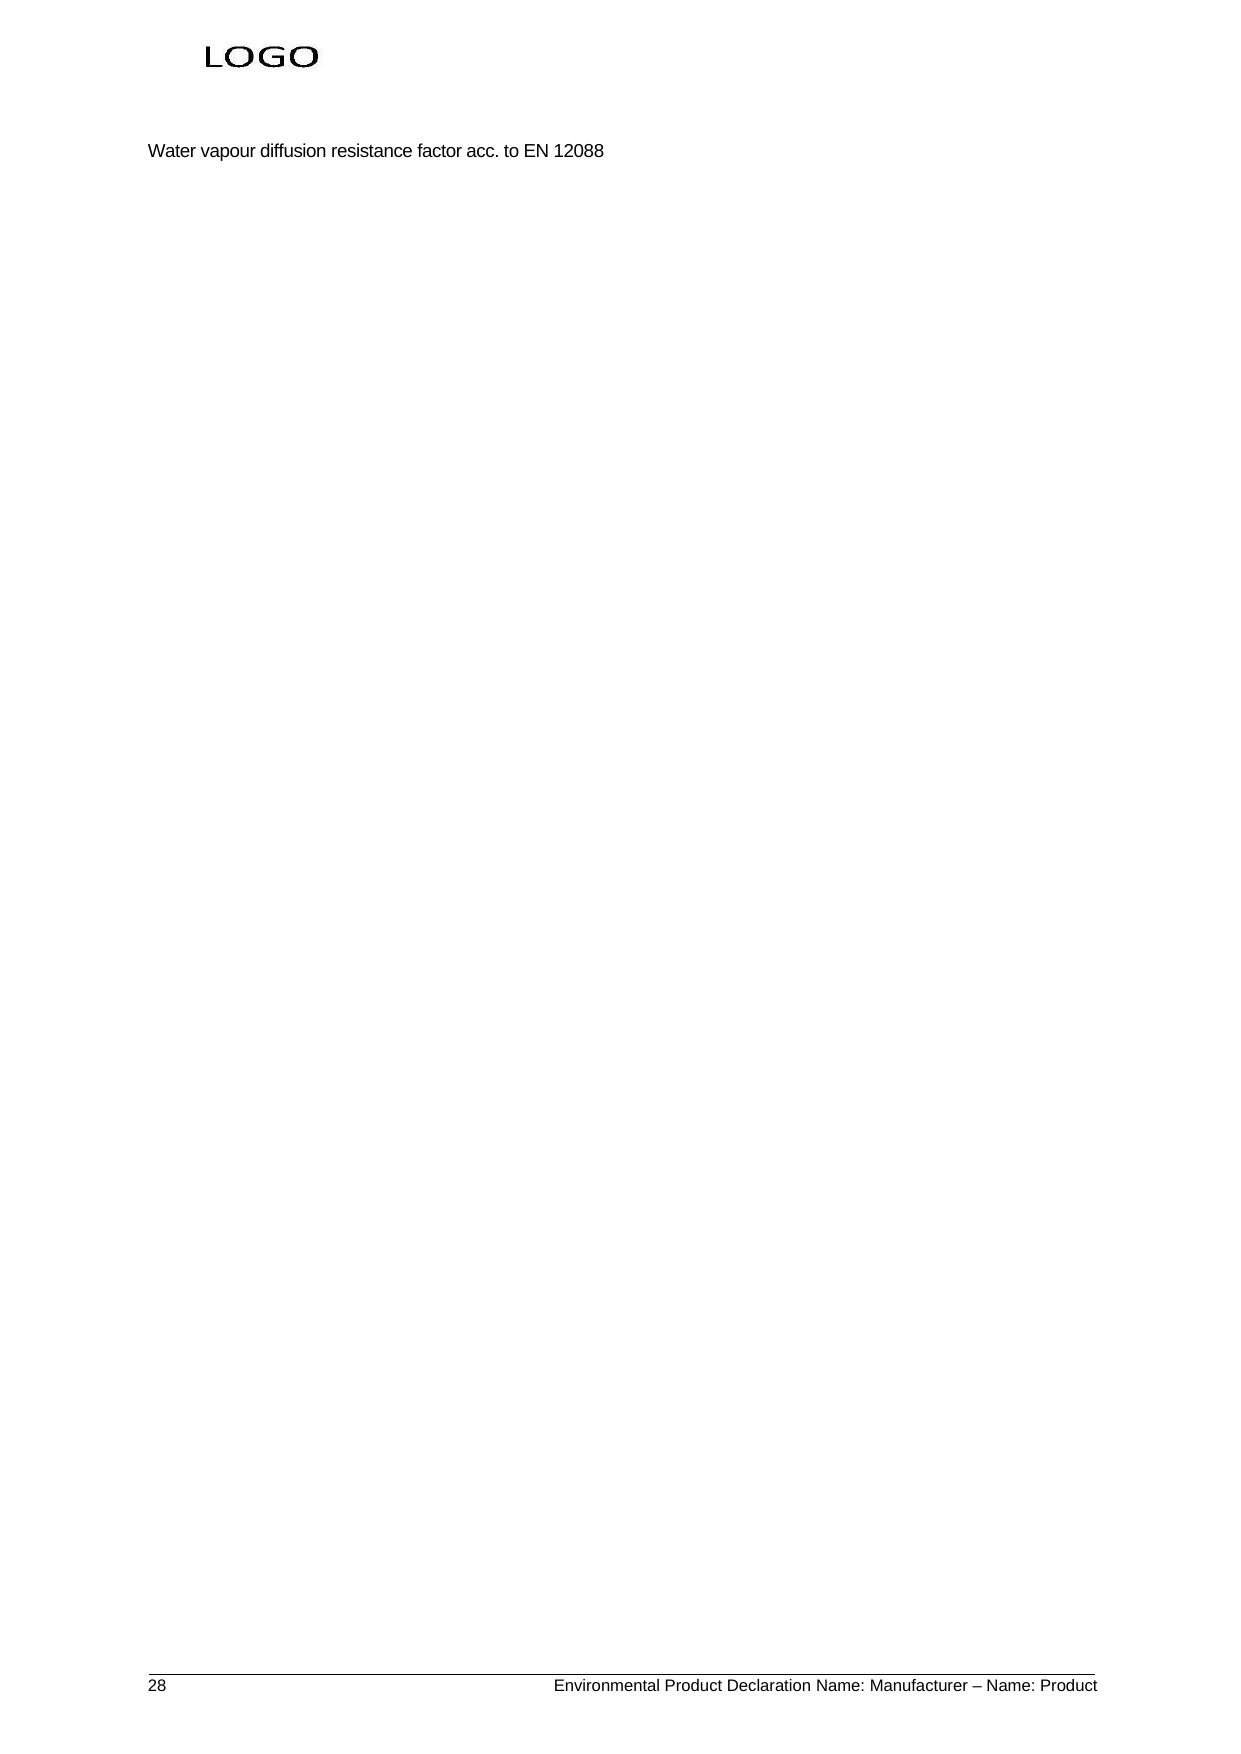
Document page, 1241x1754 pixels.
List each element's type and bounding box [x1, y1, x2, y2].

picture [148, 13, 624, 102]
